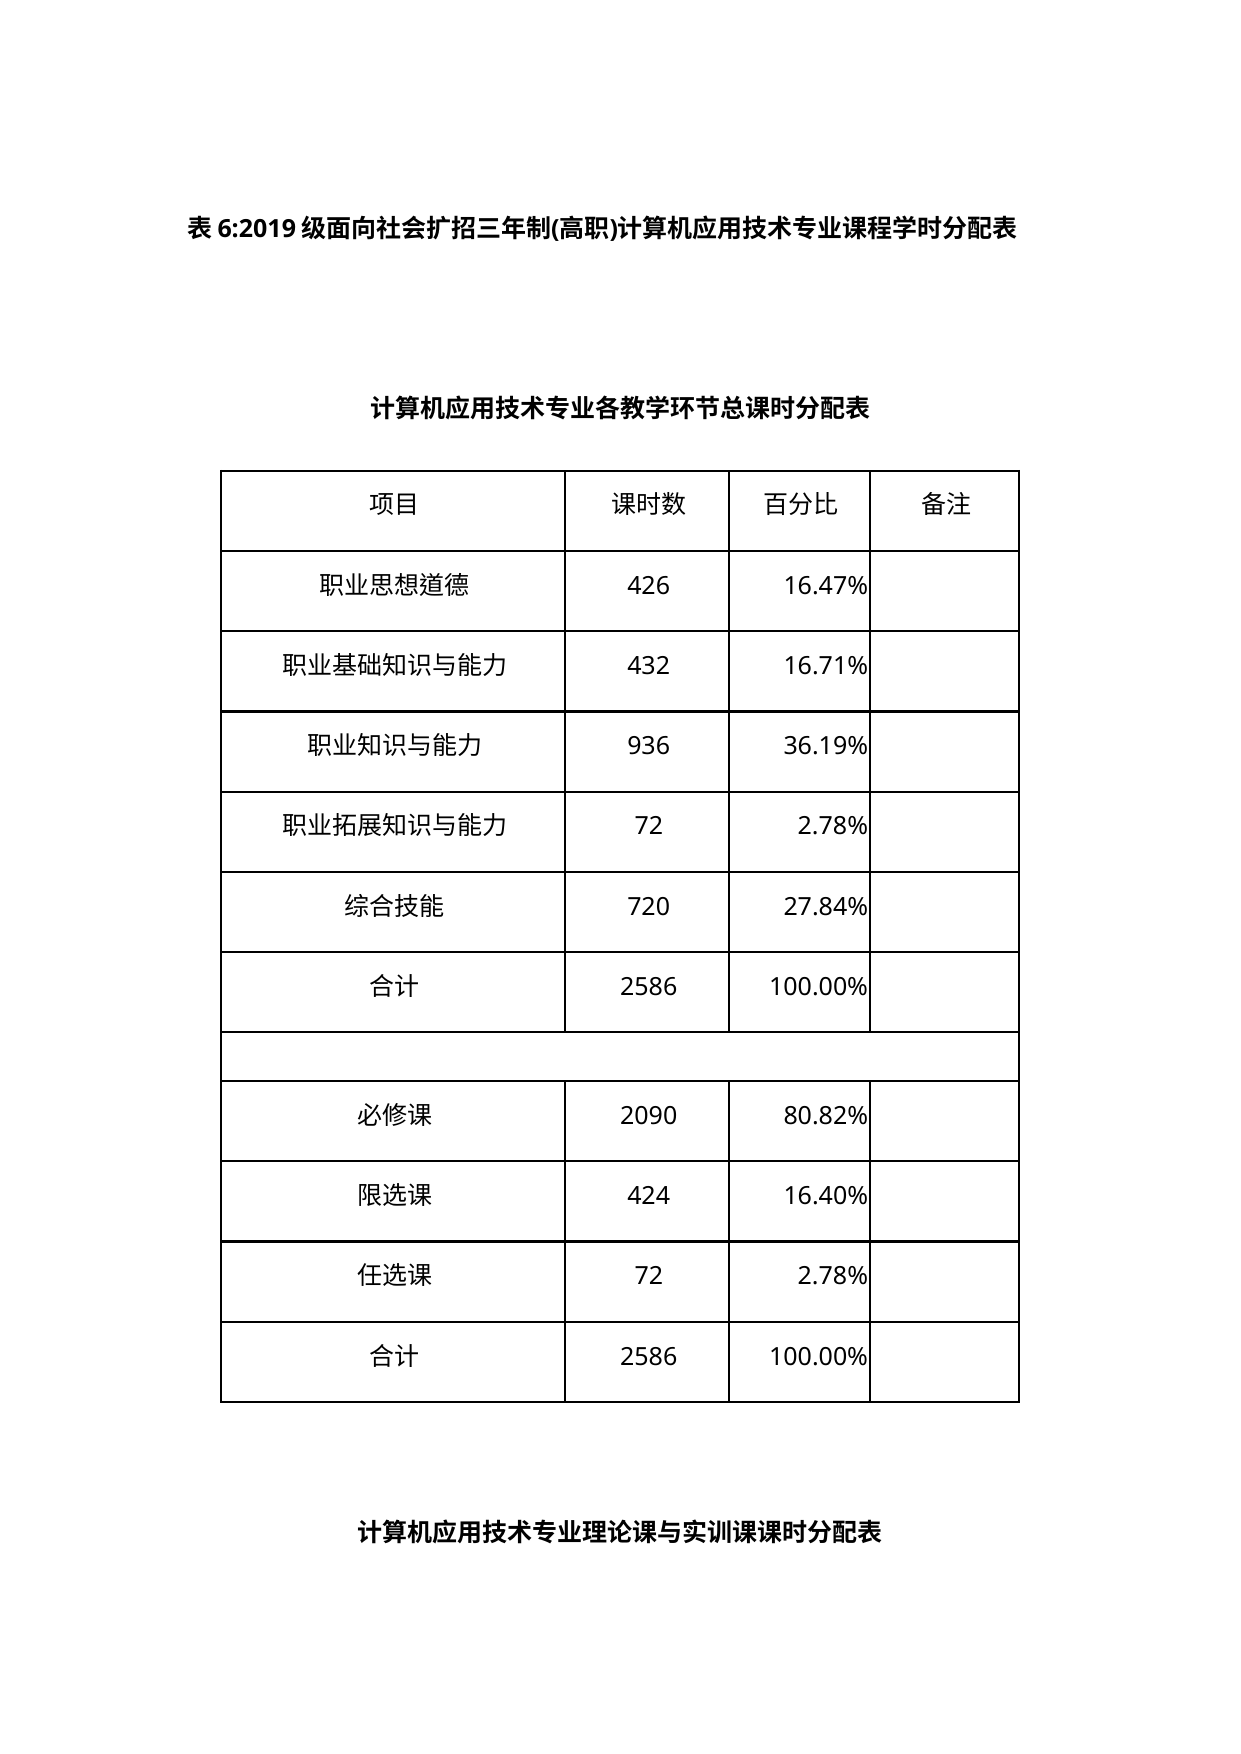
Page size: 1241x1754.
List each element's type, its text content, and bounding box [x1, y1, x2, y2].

table_cell [871, 713, 1018, 791]
table_cell 综合技能 [222, 873, 564, 951]
table_cell 必修课 [222, 1082, 564, 1160]
table_cell 2.78% [730, 793, 869, 871]
table_header 百分比 [730, 472, 869, 550]
table_cell [871, 1082, 1018, 1160]
table_cell [871, 873, 1018, 951]
table_cell 72 [566, 793, 728, 871]
table_header 备注 [871, 472, 1018, 550]
table_cell 2586 [566, 953, 728, 1031]
table_cell 16.40% [730, 1162, 869, 1240]
table_cell [871, 552, 1018, 630]
table_cell 100.00% [730, 1323, 869, 1401]
text 计算机应用技术专业理论课与实训课课时分配表 [187, 1498, 1053, 1563]
table_header 项目 [222, 472, 564, 550]
table_cell [871, 1243, 1018, 1321]
table_cell 限选课 [222, 1162, 564, 1240]
table_cell 16.47% [730, 552, 869, 630]
table_cell 72 [566, 1243, 728, 1321]
table_cell [222, 1033, 1018, 1080]
table_cell [871, 953, 1018, 1031]
table_cell 432 [566, 632, 728, 710]
table_cell 2090 [566, 1082, 728, 1160]
table_cell 16.71% [730, 632, 869, 710]
table_cell [871, 1162, 1018, 1240]
table_cell 职业思想道德 [222, 552, 564, 630]
table_cell 36.19% [730, 713, 869, 791]
text 计算机应用技术专业各教学环节总课时分配表 [187, 374, 1053, 439]
table_cell 职业拓展知识与能力 [222, 793, 564, 871]
table_cell [871, 1323, 1018, 1401]
table_cell 职业基础知识与能力 [222, 632, 564, 710]
table_cell 80.82% [730, 1082, 869, 1160]
table_cell 27.84% [730, 873, 869, 951]
table_cell 2586 [566, 1323, 728, 1401]
table_cell 424 [566, 1162, 728, 1240]
table_cell 职业知识与能力 [222, 713, 564, 791]
table_cell 合计 [222, 953, 564, 1031]
table_cell 720 [566, 873, 728, 951]
text 表6:2019级面向社会扩招三年制(高职)计算机应用技术专业课程学时分配表 [187, 194, 1053, 259]
table_cell 合计 [222, 1323, 564, 1401]
table_cell 任选课 [222, 1243, 564, 1321]
table_cell 936 [566, 713, 728, 791]
table_header 课时数 [566, 472, 728, 550]
table_cell 100.00% [730, 953, 869, 1031]
table_cell 426 [566, 552, 728, 630]
table_cell [871, 793, 1018, 871]
table_cell [871, 632, 1018, 710]
table_cell 2.78% [730, 1243, 869, 1321]
